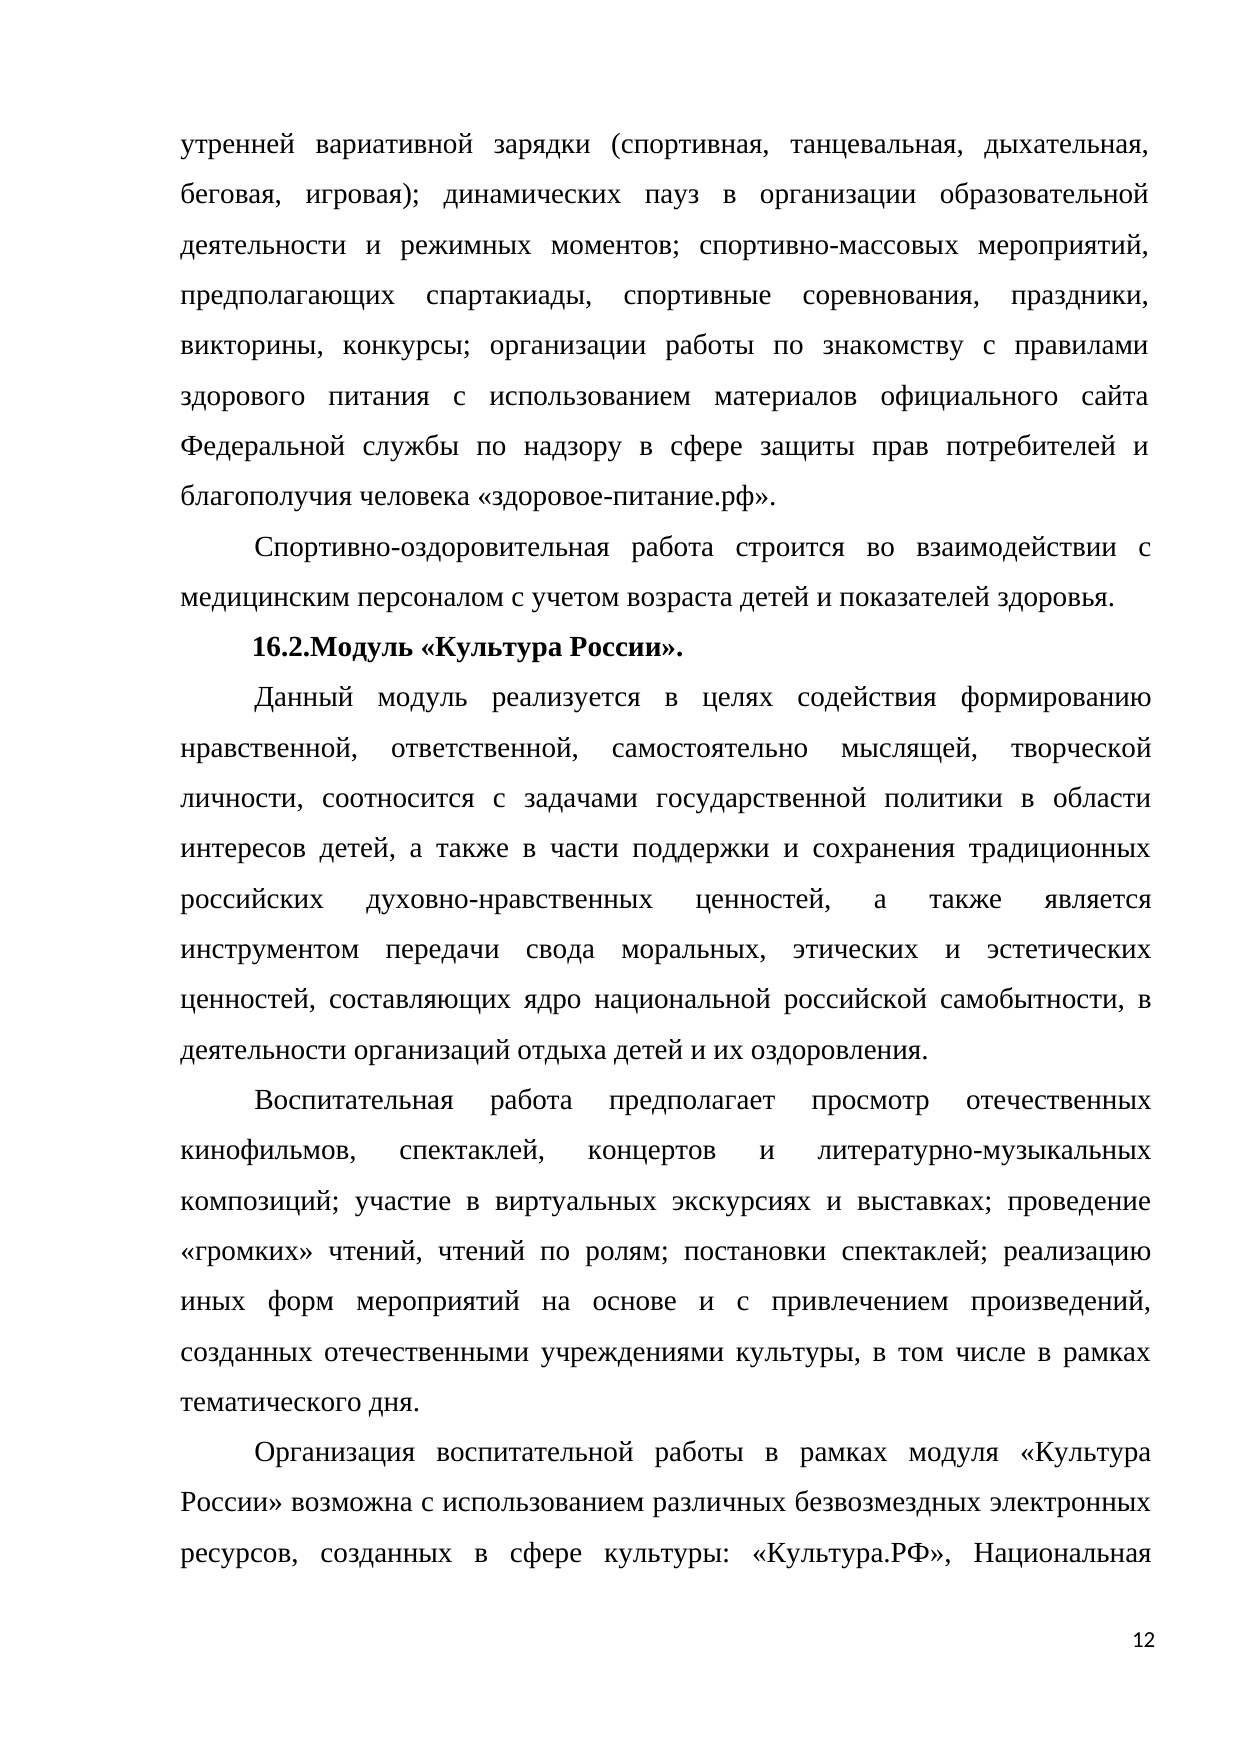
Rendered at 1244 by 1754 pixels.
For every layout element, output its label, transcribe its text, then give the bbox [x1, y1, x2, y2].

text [180, 1434, 1152, 1568]
text Данный модуль реализуется в целях содействия формированию нравственной, ответственной, самостоятельно мыслящей, творческой личности, соотносится с задачами государственной политики в области интересов детей, а также в части поддержки и сохранения традиционных российских духовно-нравственных ценностей, а также является инструментом передачи свода моральных, этических и эстетических ценностей, составляющих ядро национальной российской самобытности, в деятельности организаций отдыха детей и их оздоровления. [180, 679, 1152, 1065]
text 16.2.Модуль «Культура России». [178, 629, 1152, 663]
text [180, 126, 1149, 512]
text Воспитательная работа предполагает просмотр отечественных кинофильмов, спектаклей, концертов и литературно-музыкальных композиций; участие в виртуальных экскурсиях и выставках; проведение «громких» чтений, чтений по ролям; постановки спектаклей; реализацию иных форм мероприятий на основе и с привлечением произведений, созданных отечественными учреждениями культуры, в том числе в рамках тематического дня. [180, 1082, 1152, 1417]
text Спортивно-оздоровительная работа строится во взаимодействии с медицинским персоналом с учетом возраста детей и показателей здоровья. [180, 529, 1152, 612]
